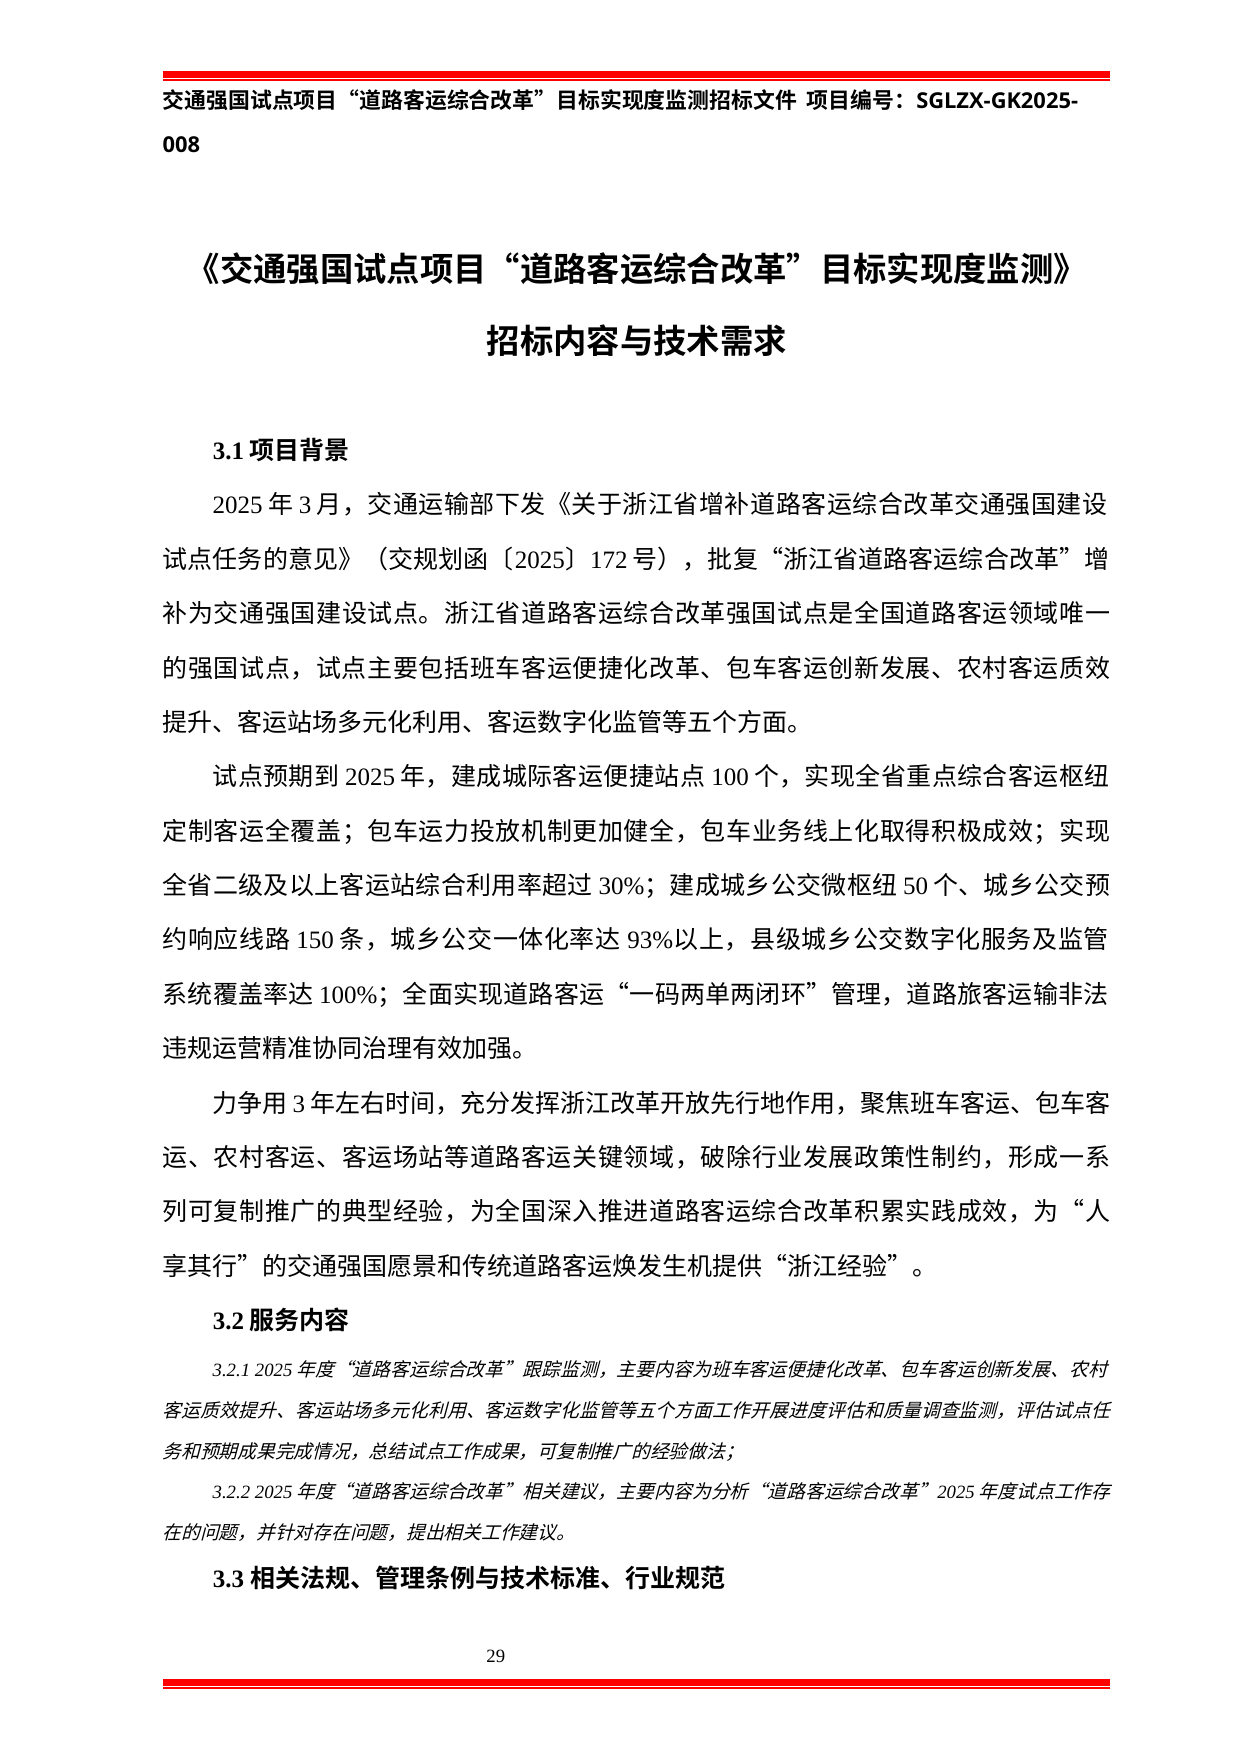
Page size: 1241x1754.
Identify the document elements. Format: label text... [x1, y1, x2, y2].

text 力争用3年左右时间，充分发挥浙江改革开放先行地作用，聚焦班车客运、包车客运、农村客运、客运场站等道路客运关键领域，破除行业发展政策性制约，形成一系列可复制推广的典型经验，为全国深入推进道路客运综合改革积累实践成效，为“人享其行”的交通强国愿景和传统道路客运焕发生机提供“浙江经验”。 [162, 1083, 1110, 1282]
text 《交通强国试点项目“道路客运综合改革”目标实现度监测》 [162, 243, 1110, 291]
text 3.1项目背景 [162, 431, 1110, 467]
text 3.2.2 2025年度“道路客运综合改革”相关建议，主要内容为分析“道路客运综合改革”2025年度试点工作存在的问题，并针对存在问题，提出相关工作建议。 [162, 1477, 1110, 1545]
text 3.2服务内容 [162, 1301, 1110, 1337]
text 3.2.1 2025年度“道路客运综合改革”跟踪监测，主要内容为班车客运便捷化改革、包车客运创新发展、农村客运质效提升、客运站场多元化利用、客运数字化监管等五个方面工作开展进度评估和质量调查监测，评估试点任务和预期成果完成情况，总结试点工作成果，可复制推广的经验做法； [162, 1355, 1110, 1463]
text 3.3 相关法规、管理条例与技术标准、行业规范 [162, 1558, 1110, 1595]
text 招标内容与技术需求 [162, 315, 1110, 363]
text 2025年3月，交通运输部下发《关于浙江省增补道路客运综合改革交通强国建设试点任务的意见》（交规划函〔2025〕172号），批复“浙江省道路客运综合改革”增补为交通强国建设试点。浙江省道路客运综合改革强国试点是全国道路客运领域唯一的强国试点，试点主要包括班车客运便捷化改革、包车客运创新发展、农村客运质效提升、客运站场多元化利用、客运数字化监管等五个方面。 [162, 485, 1110, 739]
text 试点预期到2025年，建成城际客运便捷站点100个，实现全省重点综合客运枢纽定制客运全覆盖；包车运力投放机制更加健全，包车业务线上化取得积极成效；实现全省二级及以上客运站综合利用率超过30%；建成城乡公交微枢纽50个、城乡公交预约响应线路150条，城乡公交一体化率达93%以上，县级城乡公交数字化服务及监管系统覆盖率达100%；全面实现道路客运“一码两单两闭环”管理，道路旅客运输非法违规运营精准协同治理有效加强。 [162, 757, 1110, 1065]
